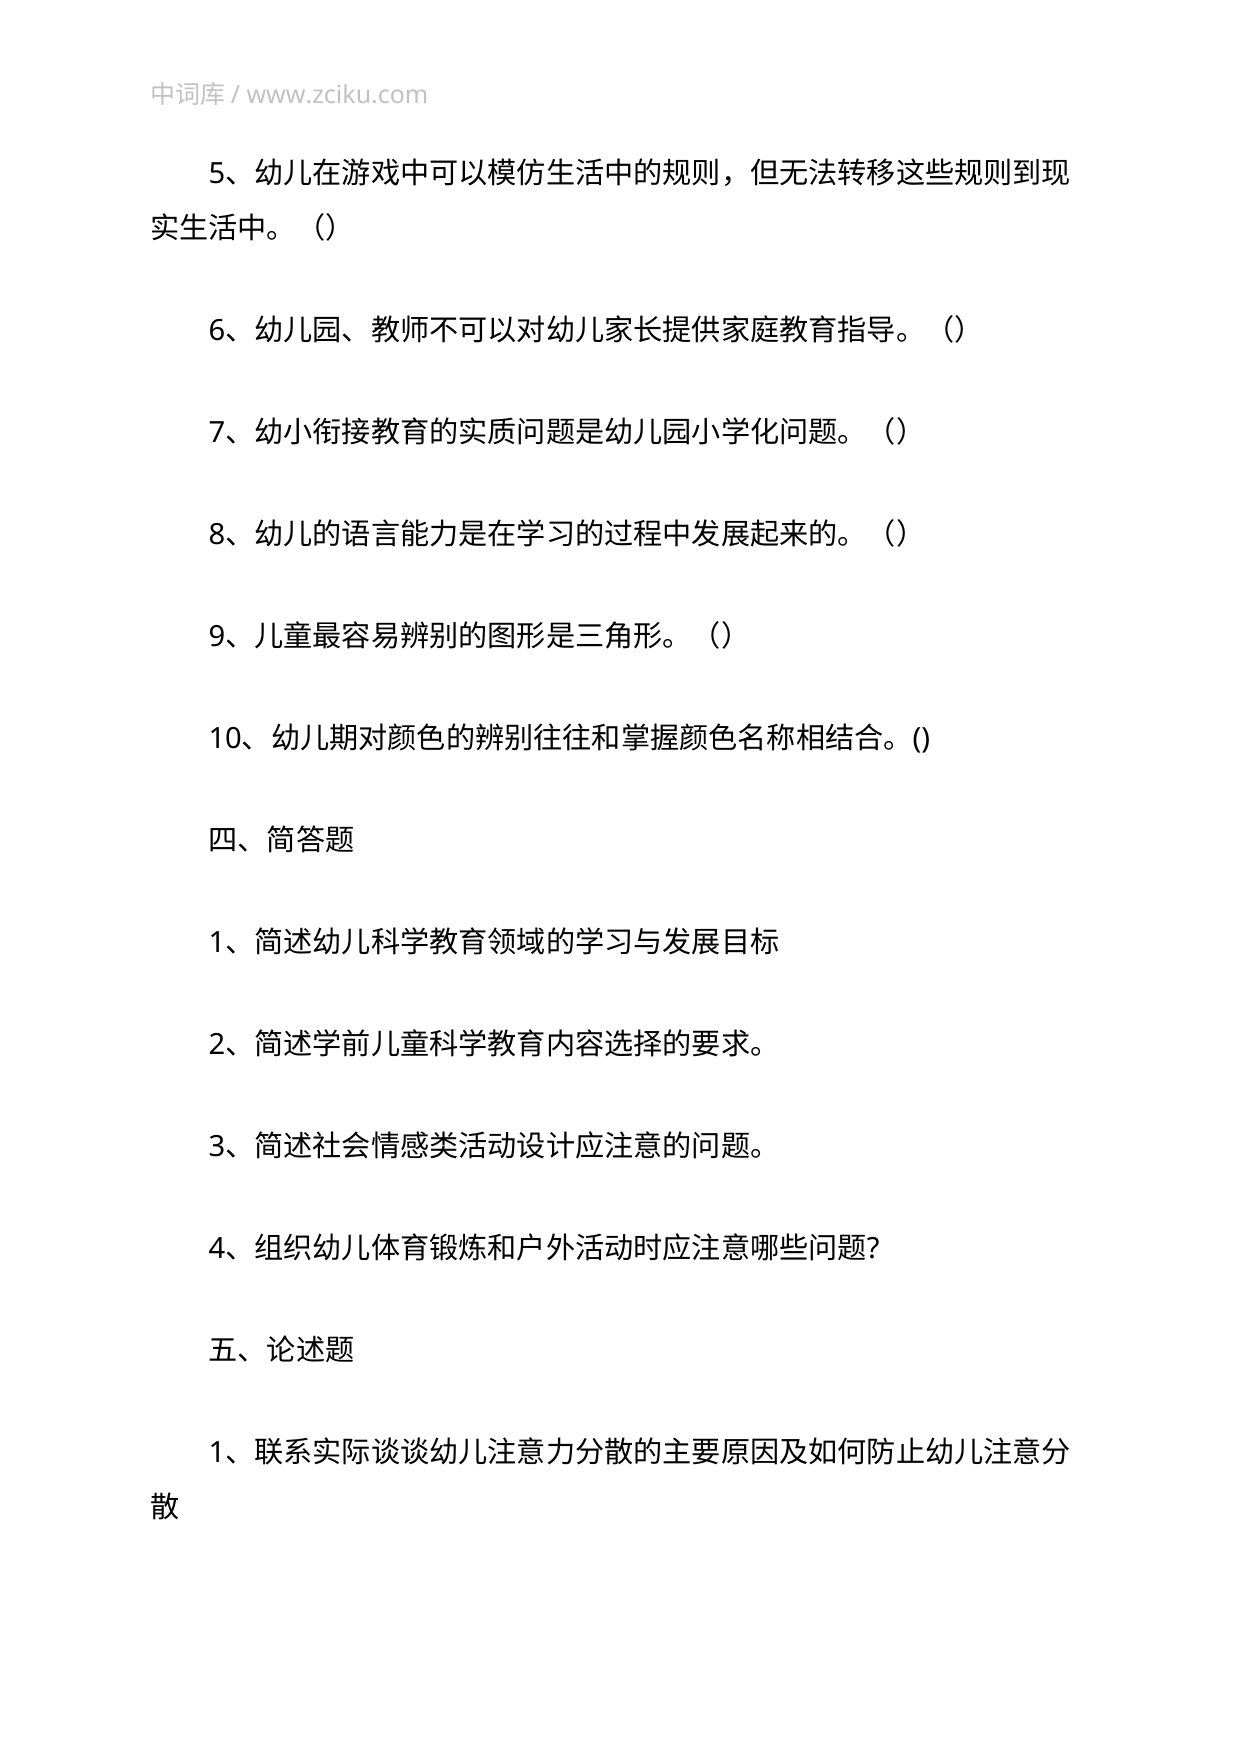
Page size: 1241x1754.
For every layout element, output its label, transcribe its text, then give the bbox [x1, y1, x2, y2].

text 7、幼小衔接教育的实质问题是幼儿园小学化问题。（） [150, 409, 1090, 451]
text 2、简述学前儿童科学教育内容选择的要求。 [150, 1020, 1090, 1063]
text 9、儿童最容易辨别的图形是三角形。（） [150, 613, 1090, 655]
text 1、简述幼儿科学教育领域的学习与发展目标 [150, 918, 1090, 961]
text 8、幼儿的语言能力是在学习的过程中发展起来的。（） [150, 511, 1090, 553]
text 1、联系实际谈谈幼儿注意力分散的主要原因及如何防止幼儿注意分散 [150, 1428, 1090, 1525]
text 四、简答题 [150, 817, 1090, 859]
text 5、幼儿在游戏中可以模仿生活中的规则，但无法转移这些规则到现实生活中。（） [150, 150, 1090, 247]
text 3、简述社会情感类活动设计应注意的问题。 [150, 1122, 1090, 1165]
text 4、组织幼儿体育锻炼和户外活动时应注意哪些问题? [150, 1224, 1090, 1267]
text 10、幼儿期对颜色的辨别往往和掌握颜色名称相结合。() [150, 715, 1090, 757]
text 五、论述题 [150, 1326, 1090, 1369]
text 6、幼儿园、教师不可以对幼儿家长提供家庭教育指导。（） [150, 307, 1090, 349]
